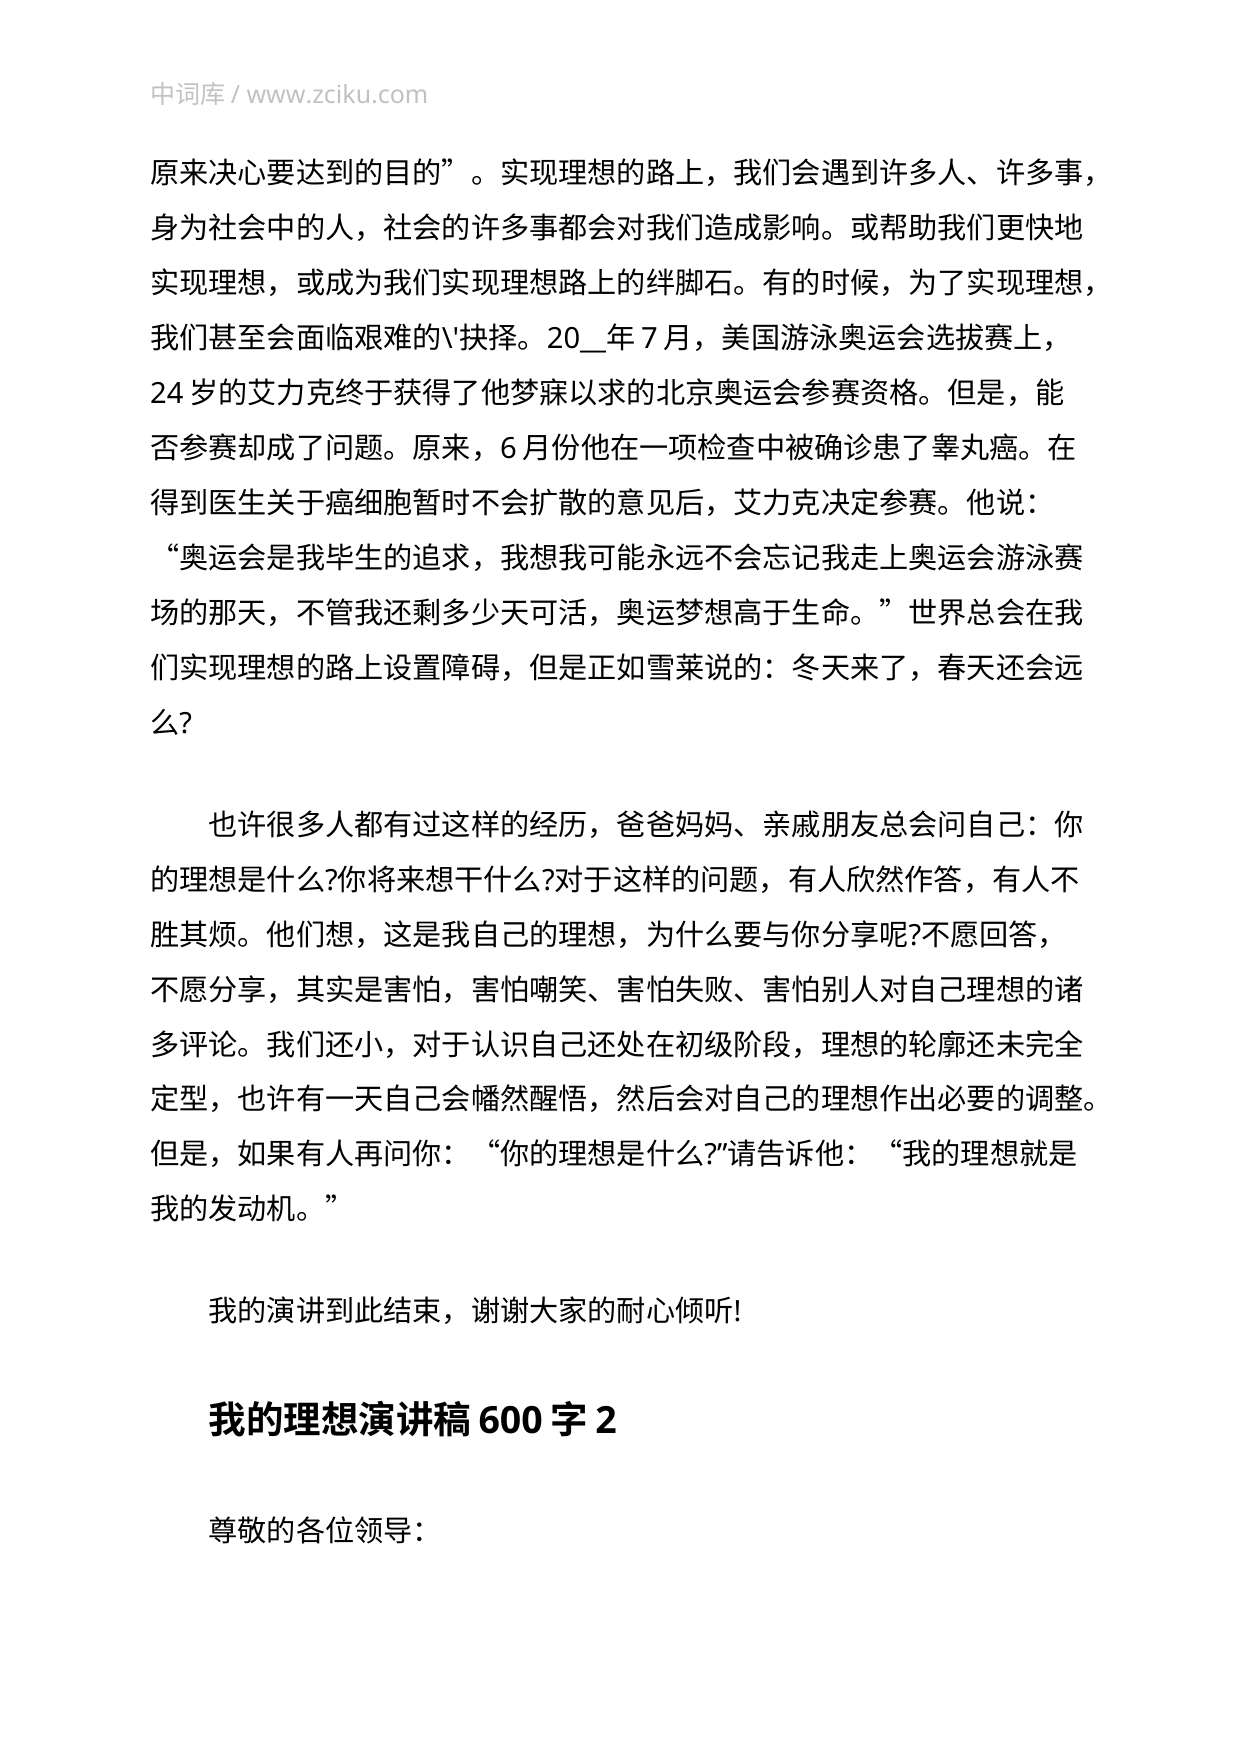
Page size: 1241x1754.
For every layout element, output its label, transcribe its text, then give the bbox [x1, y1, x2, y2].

text 也许很多人都有过这样的经历，爸爸妈妈、亲戚朋友总会问自己：你的理想是什么?你将来想干什么?对于这样的问题，有人欣然作答，有人不胜其烦。他们想，这是我自己的理想，为什么要与你分享呢?不愿回答，不愿分享，其实是害怕，害怕嘲笑、害怕失败、害怕别人对自己理想的诸多评论。我们还小，对于认识自己还处在初级阶段，理想的轮廓还未完全定型，也许有一天自己会幡然醒悟，然后会对自己的理想作出必要的调整。但是，如果有人再问你：“你的理想是什么?”请告诉他：“我的理想就是我的发动机。” [150, 801, 1090, 1228]
text 我的演讲到此结束，谢谢大家的耐心倾听! [150, 1288, 1090, 1330]
text 我的理想演讲稿600字2 [150, 1389, 1090, 1444]
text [150, 150, 1090, 742]
text 尊敬的各位领导： [150, 1507, 1090, 1549]
